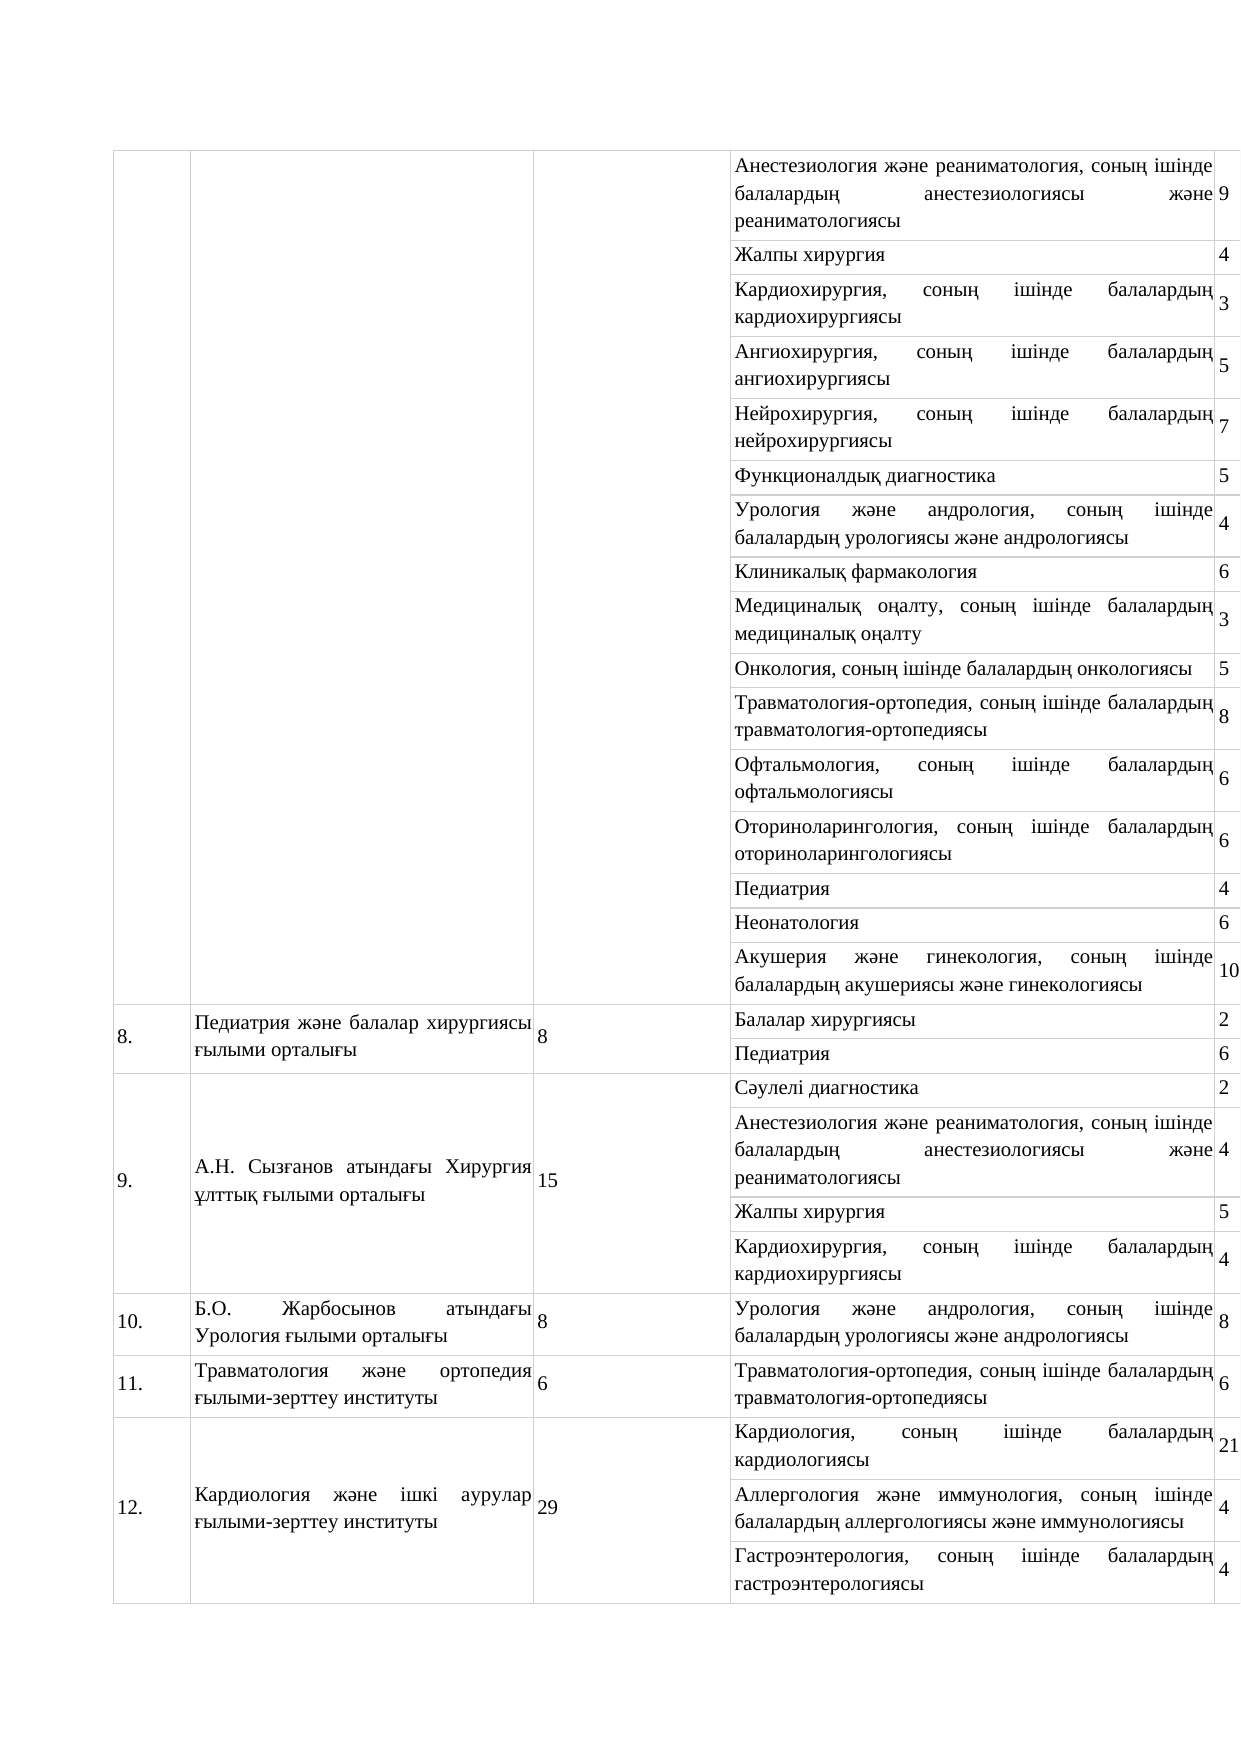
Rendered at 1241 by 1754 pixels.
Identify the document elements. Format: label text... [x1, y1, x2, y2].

table_cell Онкология, соның ішінде балалардың онкологиясы [731, 654, 1214, 687]
table_cell Жалпы хирургия [731, 241, 1214, 274]
table_cell Оториноларингология, соның ішінде балалардың оториноларингологиясы [731, 812, 1214, 873]
table_cell Акушерия және гинекология, соның ішінде балалардың акушериясы және гинекологиясы [731, 943, 1214, 1004]
table_cell Клиникалық фармакология [731, 558, 1214, 591]
table_cell Кардиология және ішкі аурулар ғылыми-зерттеу институты [191, 1418, 533, 1603]
table_cell 12. [114, 1418, 190, 1603]
table_cell 21 [1215, 1418, 1240, 1479]
table_cell 5 [1215, 337, 1240, 398]
table_cell 5 [1215, 1198, 1240, 1231]
table_cell 3 [1215, 275, 1240, 336]
table_cell Анестезиология және реаниматология, соның ішінде балалардың анестезиологиясы және реаниматологиясы [731, 1108, 1214, 1196]
table_cell 4 [1215, 1232, 1240, 1293]
table_cell Неонатология [731, 909, 1214, 942]
table_cell Урология және андрология, соның ішінде балалардың урологиясы және андрологиясы [731, 496, 1214, 556]
table_cell 8 [1215, 688, 1240, 749]
table_cell Б.О. Жарбосынов атындағы Урология ғылыми орталығы [191, 1294, 533, 1355]
table_cell 29 [534, 1418, 730, 1603]
table_cell Травматология және ортопедия ғылыми-зерттеу институты [191, 1356, 533, 1417]
table_cell Офтальмология, соның ішінде балалардың офтальмологиясы [731, 750, 1214, 811]
table_cell 5 [1215, 461, 1240, 494]
table_cell Кардиохирургия, соның ішінде балалардың кардиохирургиясы [731, 275, 1214, 336]
table_cell Сәулелі диагностика [731, 1074, 1214, 1107]
table_cell 2 [1215, 1005, 1240, 1038]
table_cell Травматология-ортопедия, соның ішінде балалардың травматология-ортопедиясы [731, 1356, 1214, 1417]
table_cell Жалпы хирургия [731, 1198, 1214, 1231]
table_cell Ангиохирургия, соның ішінде балалардың ангиохирургиясы [731, 337, 1214, 398]
table_cell 2 [1215, 1074, 1240, 1107]
table_cell 4 [1215, 1480, 1240, 1541]
table_cell 6 [1215, 558, 1240, 591]
table_cell Функционалдық диагностика [731, 461, 1214, 494]
table_cell Педиатрия [731, 874, 1214, 907]
table_cell Кардиохирургия, соның ішінде балалардың кардиохирургиясы [731, 1232, 1214, 1293]
table_cell 9 [1215, 151, 1240, 239]
table_cell 4 [1215, 241, 1240, 274]
table_cell Кардиология, соның ішінде балалардың кардиологиясы [731, 1418, 1214, 1479]
table_cell А.Н. Сызғанов атындағы Хирургия ұлттық ғылыми орталығы [191, 1074, 533, 1293]
table_cell 10. [114, 1294, 190, 1355]
table_cell 6 [1215, 1039, 1240, 1072]
table_cell Анестезиология және реаниматология, соның ішінде балалардың анестезиологиясы және реаниматологиясы [731, 151, 1214, 239]
table_cell Урология және андрология, соның ішінде балалардың урологиясы және андрологиясы [731, 1294, 1214, 1355]
table_cell Аллергология және иммунология, соның ішінде балалардың аллергологиясы және иммунологиясы [731, 1480, 1214, 1541]
table_cell Педиатрия [731, 1039, 1214, 1072]
table_cell 5 [1215, 654, 1240, 687]
table_cell 8. [114, 1005, 190, 1072]
table_cell Балалар хирургиясы [731, 1005, 1214, 1038]
table_cell Медициналық оңалту, соның ішінде балалардың медициналық оңалту [731, 592, 1214, 653]
table_cell Нейрохирургия, соның ішінде балалардың нейрохирургиясы [731, 399, 1214, 460]
table_cell 6 [1215, 812, 1240, 873]
table_cell 4 [1215, 1108, 1240, 1196]
table_cell 8 [534, 1005, 730, 1072]
table_cell 10 [1215, 943, 1240, 1004]
table_cell Травматология-ортопедия, соның ішінде балалардың травматология-ортопедиясы [731, 688, 1214, 749]
table_cell 6 [1215, 750, 1240, 811]
table_cell 6 [1215, 1356, 1240, 1417]
table_cell Гастроэнтерология, соның ішінде балалардың гастроэнтерологиясы [731, 1542, 1214, 1603]
table_cell 4 [1215, 1542, 1240, 1603]
table_cell 4 [1215, 496, 1240, 556]
table_cell 6 [1215, 909, 1240, 942]
table_cell 8 [534, 1294, 730, 1355]
table_cell 4 [1215, 874, 1240, 907]
table_cell 15 [534, 1074, 730, 1293]
table_cell Педиатрия және балалар хирургиясы ғылыми орталығы [191, 1005, 533, 1072]
table_cell 9. [114, 1074, 190, 1293]
table_cell 7 [1215, 399, 1240, 460]
table_cell 11. [114, 1356, 190, 1417]
table_cell 8 [1215, 1294, 1240, 1355]
table_cell 3 [1215, 592, 1240, 653]
table_cell 6 [534, 1356, 730, 1417]
